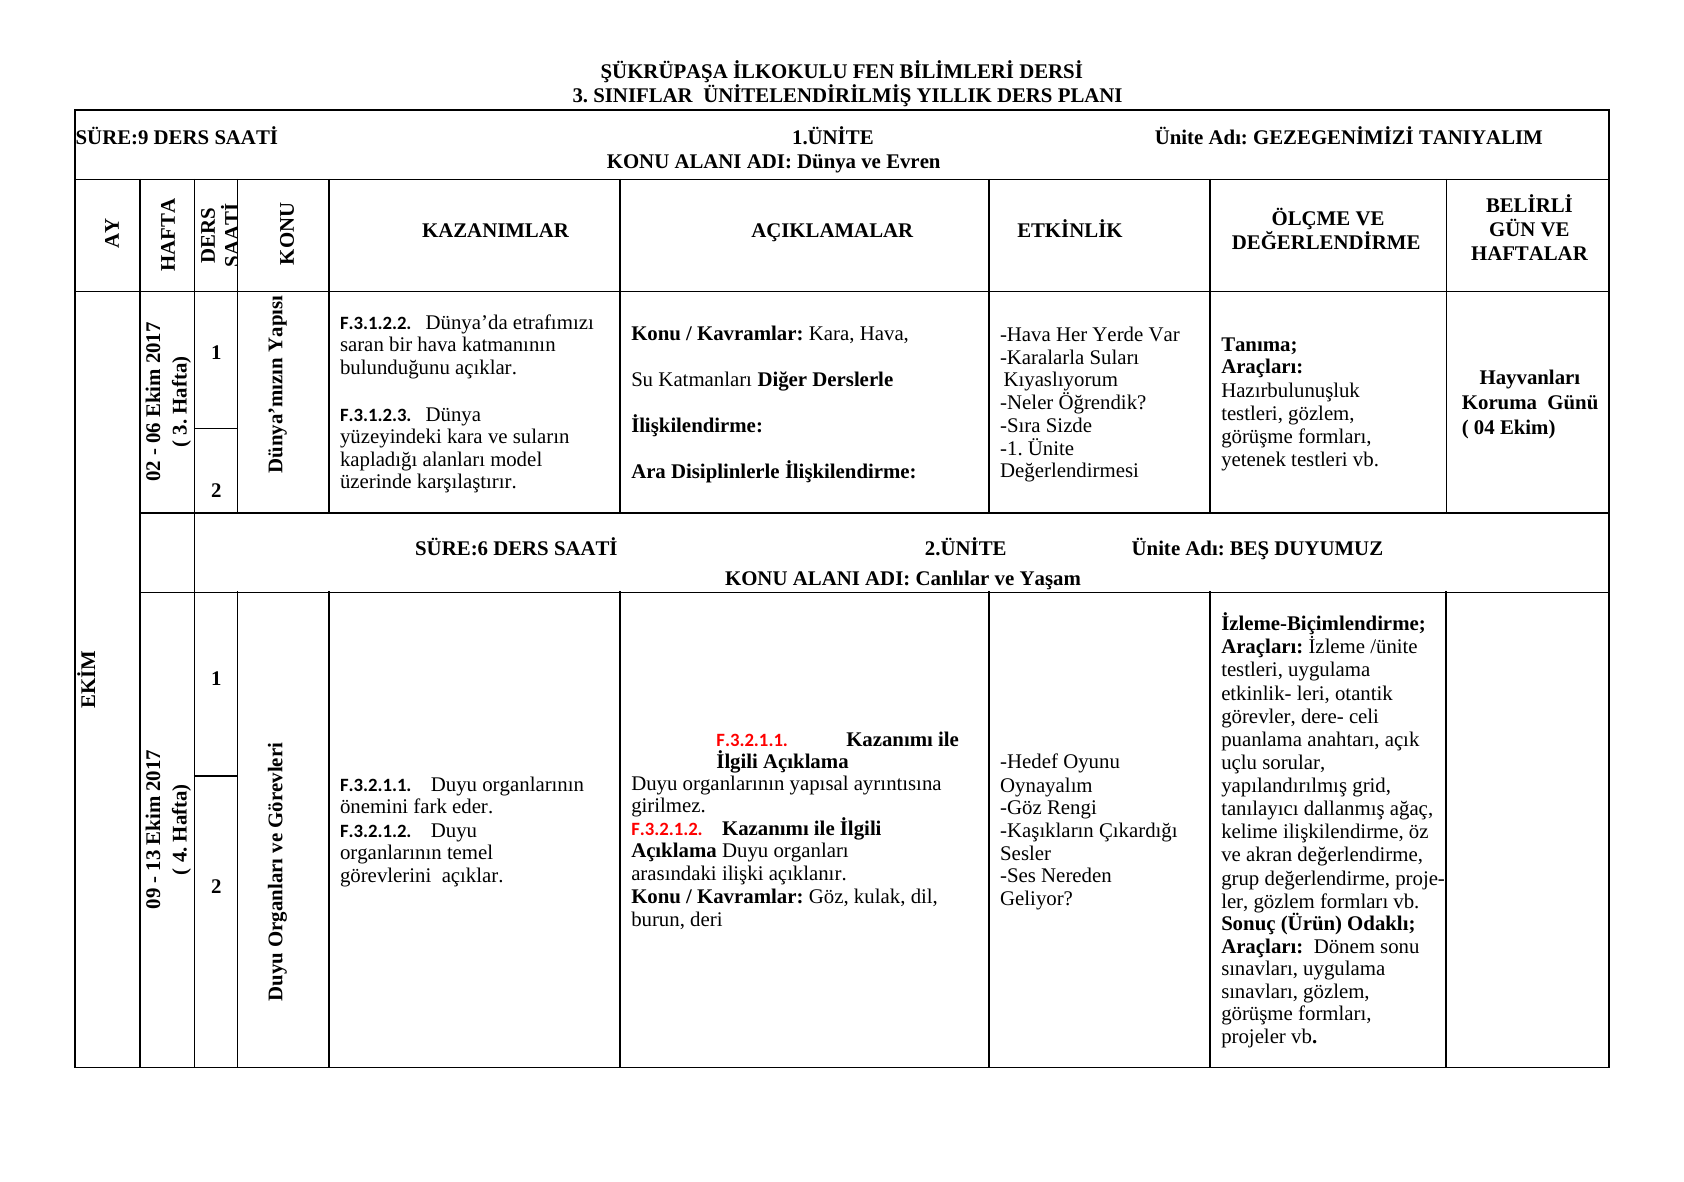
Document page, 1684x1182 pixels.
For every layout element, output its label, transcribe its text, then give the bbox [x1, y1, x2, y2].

table_cell 1 [195, 593, 237, 775]
table_cell 09 - 13 Ekim 2017 ( 4. Hafta) [141, 593, 194, 1067]
table_cell Duyu organlarının önemini fark eder. Duyu organlarının temel görevlerini açıklar. [330, 593, 619, 1067]
table_header SÜRE:9 DERS SAATİ 1.ÜNİTE Ünite Adı: GEZEGENİMİZİ TANIYALIM KONU ALANI ADI: Dünya ve Evren [76, 111, 1608, 179]
table_cell 2 [195, 429, 237, 512]
table_cell AY [76, 180, 139, 291]
table_cell Dünya’da etrafımızı saran bir hava katmanının bulunduğunu açıklar. Dünya yüzeyindeki kara ve suların kapladığı alanları model üzerinde karşılaştırır. [330, 292, 619, 512]
table_cell Kazanımı ile İlgili Açıklama Duyu organlarının yapısal ayrıntısına girilmez. Kazanımı ile İlgili Açıklama Duyu organları arasındaki ilişki açıklanır. Konu / Kavramlar: Göz, kulak, dil, burun, deri [621, 593, 988, 1067]
table_cell Hayvanları Koruma Günü ( 04 Ekim) [1447, 292, 1608, 512]
table_cell KONU [238, 180, 328, 291]
table_cell 02 - 06 Ekim 2017 ( 3. Hafta) [141, 292, 194, 512]
table_cell -Hedef Oyunu Oynayalım -Göz Rengi -Kaşıkların Çıkardığı Sesler -Ses Nereden Geliyor? [990, 593, 1209, 1067]
table_cell AÇIKLAMALAR [621, 180, 988, 291]
table_cell Dünya’mızın Yapısı [238, 292, 328, 512]
text 3. SINIFLAR ÜNİTELENDİRİLMİŞ YILLIK DERS PLANI [59, 83, 1624, 107]
table_cell KAZANIMLAR [330, 180, 619, 291]
table_cell 2 [195, 777, 237, 1067]
table_cell İzleme-Biçimlendirme; Araçları: İzleme /ünite testleri, uygulama etkinlik- leri, otantik görevler, dere- celi puanlama anahtarı, açık uçlu sorular, yapılandırılmış grid, tanılayıcı dallanmış ağaç, kelime ilişkilendirme, öz ve akran değerlendirme, grup değerlendirme, proje- ler, gözlem formları vb. Sonuç (Ürün) Odaklı; Araçları: Dönem sonu sınavları, uygulama sınavları, gözlem, görüşme formları, projeler vb. [1211, 593, 1445, 1067]
table_cell BELİRLİ GÜN VE HAFTALAR [1447, 180, 1608, 291]
table_cell 1 [195, 292, 237, 428]
text ŞÜKRÜPAŞA İLKOKULU FEN BİLİMLERİ DERSİ [59, 59, 1624, 83]
table_cell SÜRE:6 DERS SAATİ 2.ÜNİTE Ünite Adı: BEŞ DUYUMUZ KONU ALANI ADI: Canlılar ve Yaşam [195, 514, 1608, 591]
table_cell ETKİNLİK [990, 180, 1209, 291]
table_cell [1447, 593, 1608, 1067]
table_cell Duyu Organları ve Görevleri [238, 593, 328, 1067]
table_cell -Hava Her Yerde Var -Karalarla Suları Kıyaslıyorum -Neler Öğrendik? -Sıra Sizde -1. Ünite Değerlendirmesi [990, 292, 1209, 512]
table_cell DERS SAATİ [195, 180, 237, 291]
table_cell Tanıma; Araçları: Hazırbulunuşluk testleri, gözlem, görüşme formları, yetenek testleri vb. [1211, 292, 1446, 512]
table_cell ÖLÇME VE DEĞERLENDİRME [1211, 180, 1446, 291]
table_cell HAFTA [141, 180, 194, 291]
table_cell EKİM [76, 292, 139, 1067]
table_cell [141, 514, 194, 591]
table_cell Konu / Kavramlar: Kara, Hava, Su Katmanları Diğer Derslerle İlişkilendirme: Ara Disiplinlerle İlişkilendirme: [621, 292, 988, 512]
